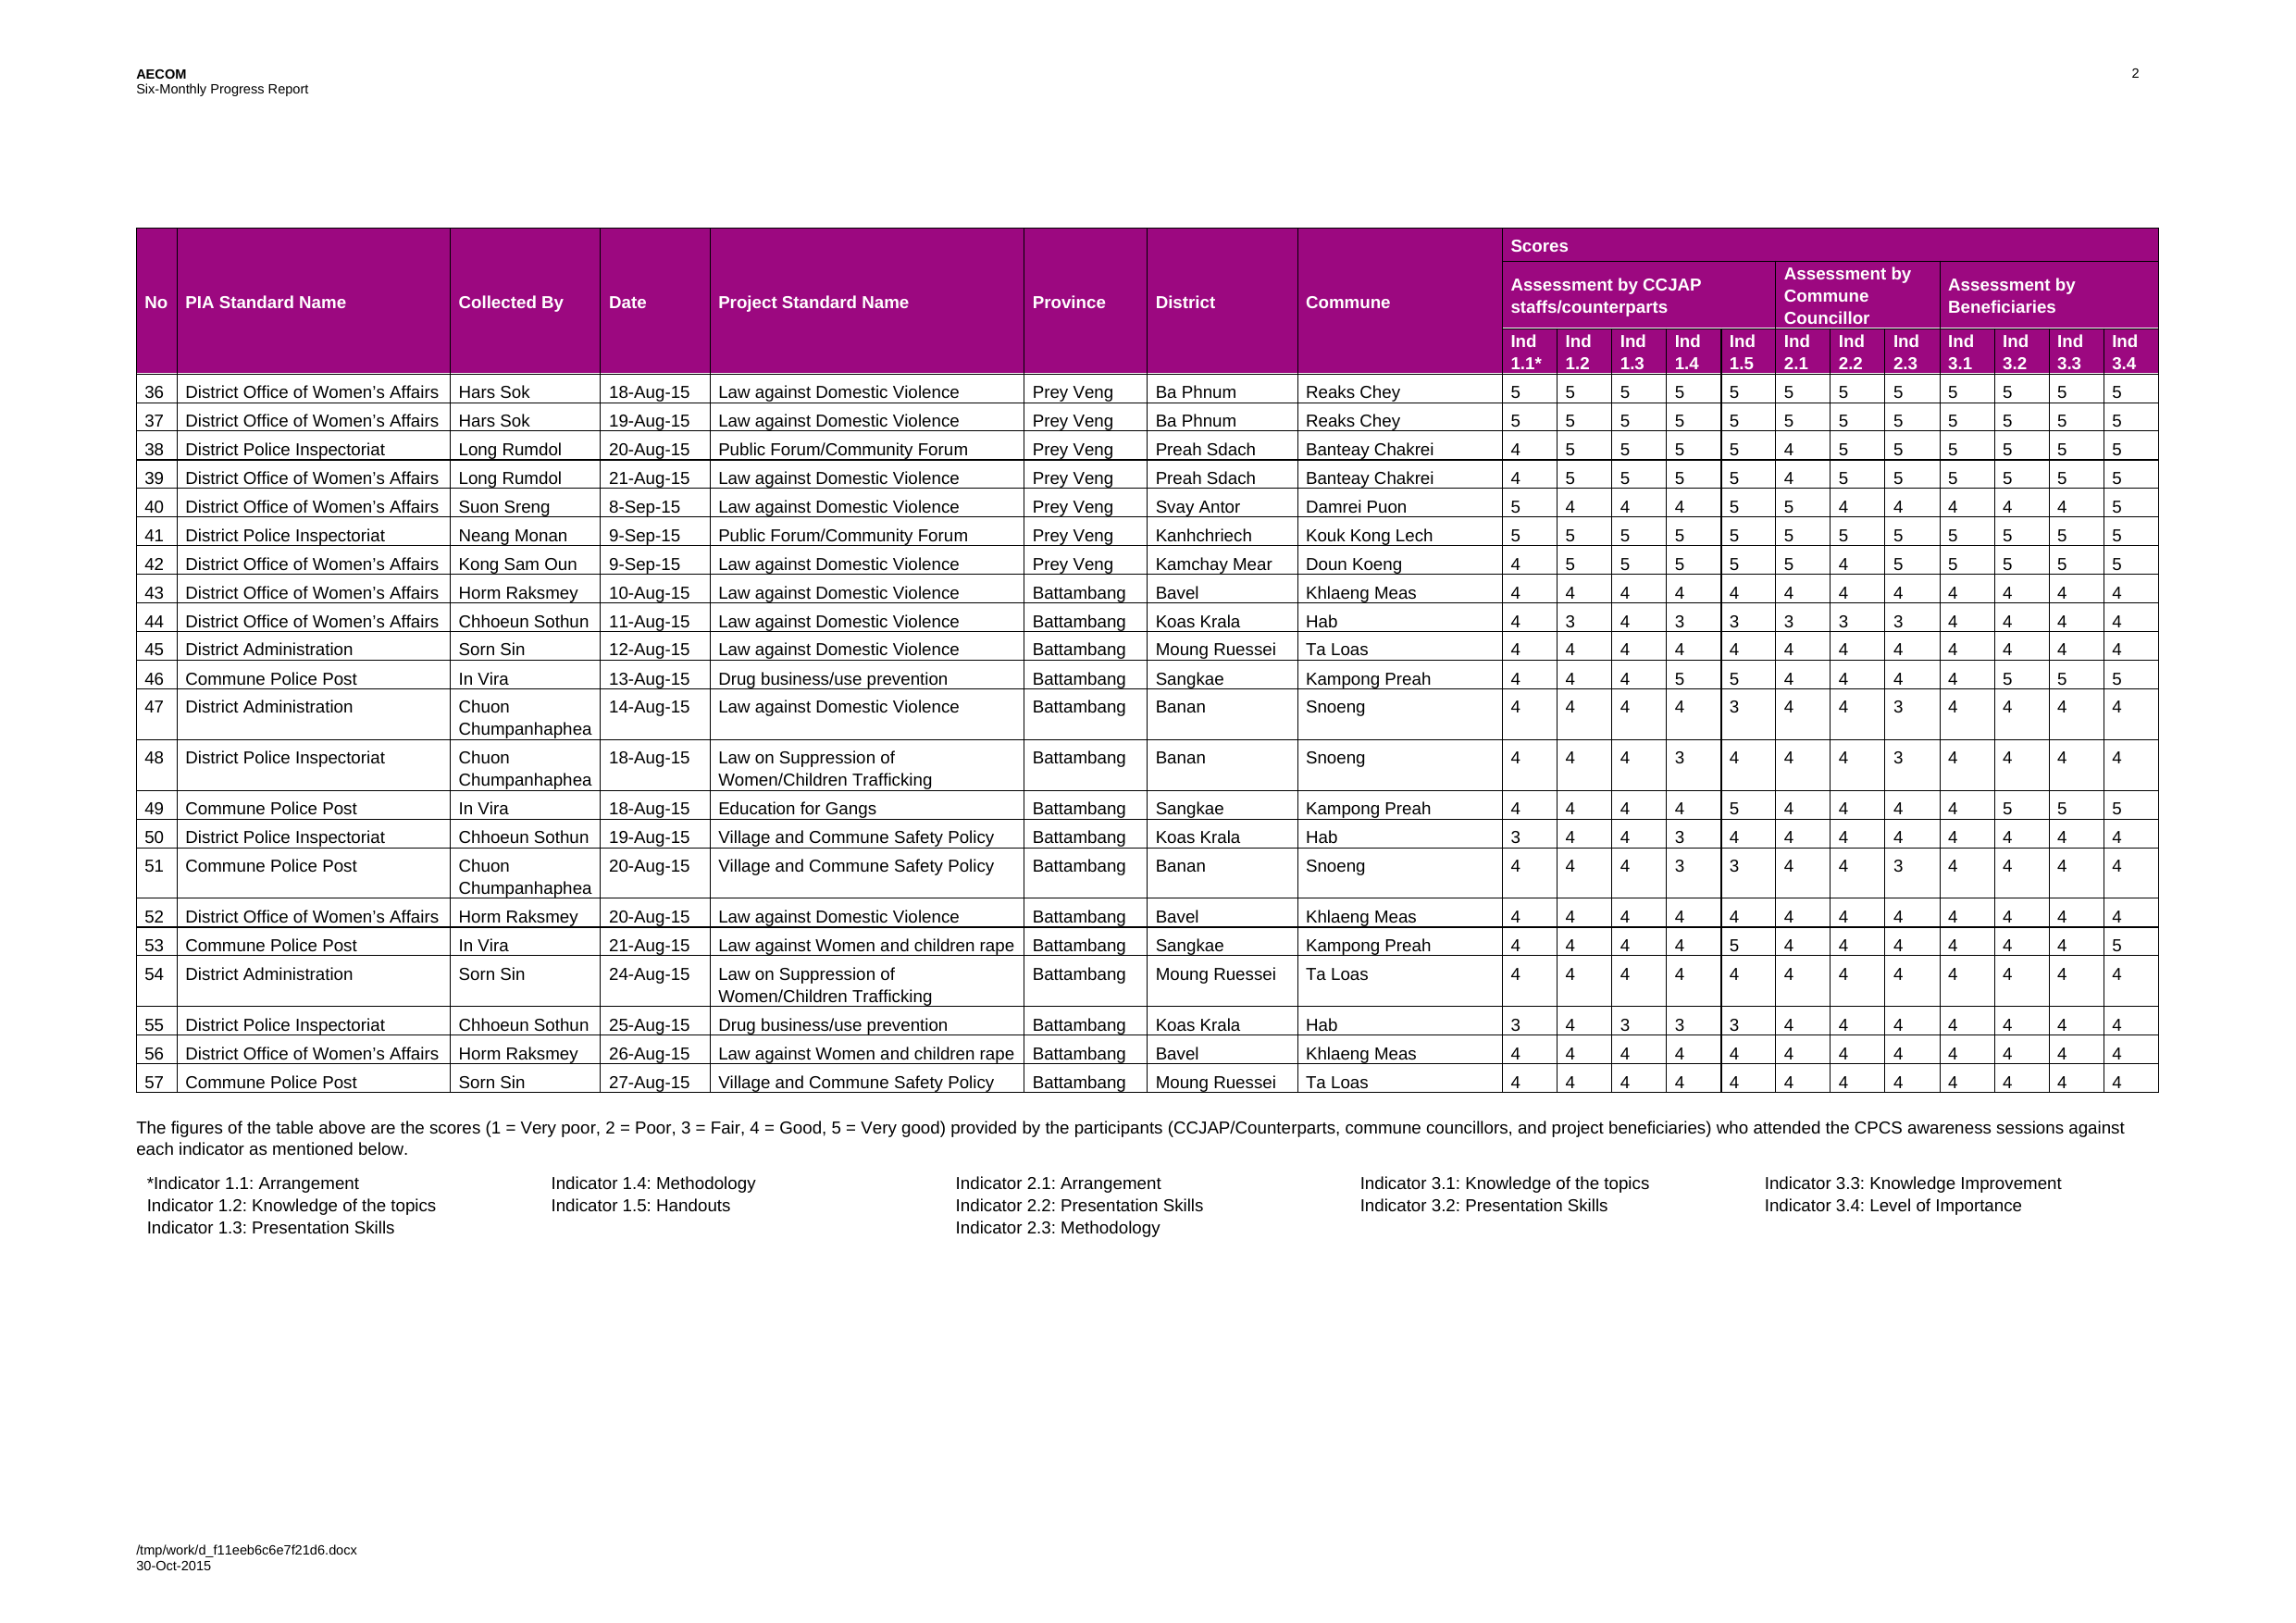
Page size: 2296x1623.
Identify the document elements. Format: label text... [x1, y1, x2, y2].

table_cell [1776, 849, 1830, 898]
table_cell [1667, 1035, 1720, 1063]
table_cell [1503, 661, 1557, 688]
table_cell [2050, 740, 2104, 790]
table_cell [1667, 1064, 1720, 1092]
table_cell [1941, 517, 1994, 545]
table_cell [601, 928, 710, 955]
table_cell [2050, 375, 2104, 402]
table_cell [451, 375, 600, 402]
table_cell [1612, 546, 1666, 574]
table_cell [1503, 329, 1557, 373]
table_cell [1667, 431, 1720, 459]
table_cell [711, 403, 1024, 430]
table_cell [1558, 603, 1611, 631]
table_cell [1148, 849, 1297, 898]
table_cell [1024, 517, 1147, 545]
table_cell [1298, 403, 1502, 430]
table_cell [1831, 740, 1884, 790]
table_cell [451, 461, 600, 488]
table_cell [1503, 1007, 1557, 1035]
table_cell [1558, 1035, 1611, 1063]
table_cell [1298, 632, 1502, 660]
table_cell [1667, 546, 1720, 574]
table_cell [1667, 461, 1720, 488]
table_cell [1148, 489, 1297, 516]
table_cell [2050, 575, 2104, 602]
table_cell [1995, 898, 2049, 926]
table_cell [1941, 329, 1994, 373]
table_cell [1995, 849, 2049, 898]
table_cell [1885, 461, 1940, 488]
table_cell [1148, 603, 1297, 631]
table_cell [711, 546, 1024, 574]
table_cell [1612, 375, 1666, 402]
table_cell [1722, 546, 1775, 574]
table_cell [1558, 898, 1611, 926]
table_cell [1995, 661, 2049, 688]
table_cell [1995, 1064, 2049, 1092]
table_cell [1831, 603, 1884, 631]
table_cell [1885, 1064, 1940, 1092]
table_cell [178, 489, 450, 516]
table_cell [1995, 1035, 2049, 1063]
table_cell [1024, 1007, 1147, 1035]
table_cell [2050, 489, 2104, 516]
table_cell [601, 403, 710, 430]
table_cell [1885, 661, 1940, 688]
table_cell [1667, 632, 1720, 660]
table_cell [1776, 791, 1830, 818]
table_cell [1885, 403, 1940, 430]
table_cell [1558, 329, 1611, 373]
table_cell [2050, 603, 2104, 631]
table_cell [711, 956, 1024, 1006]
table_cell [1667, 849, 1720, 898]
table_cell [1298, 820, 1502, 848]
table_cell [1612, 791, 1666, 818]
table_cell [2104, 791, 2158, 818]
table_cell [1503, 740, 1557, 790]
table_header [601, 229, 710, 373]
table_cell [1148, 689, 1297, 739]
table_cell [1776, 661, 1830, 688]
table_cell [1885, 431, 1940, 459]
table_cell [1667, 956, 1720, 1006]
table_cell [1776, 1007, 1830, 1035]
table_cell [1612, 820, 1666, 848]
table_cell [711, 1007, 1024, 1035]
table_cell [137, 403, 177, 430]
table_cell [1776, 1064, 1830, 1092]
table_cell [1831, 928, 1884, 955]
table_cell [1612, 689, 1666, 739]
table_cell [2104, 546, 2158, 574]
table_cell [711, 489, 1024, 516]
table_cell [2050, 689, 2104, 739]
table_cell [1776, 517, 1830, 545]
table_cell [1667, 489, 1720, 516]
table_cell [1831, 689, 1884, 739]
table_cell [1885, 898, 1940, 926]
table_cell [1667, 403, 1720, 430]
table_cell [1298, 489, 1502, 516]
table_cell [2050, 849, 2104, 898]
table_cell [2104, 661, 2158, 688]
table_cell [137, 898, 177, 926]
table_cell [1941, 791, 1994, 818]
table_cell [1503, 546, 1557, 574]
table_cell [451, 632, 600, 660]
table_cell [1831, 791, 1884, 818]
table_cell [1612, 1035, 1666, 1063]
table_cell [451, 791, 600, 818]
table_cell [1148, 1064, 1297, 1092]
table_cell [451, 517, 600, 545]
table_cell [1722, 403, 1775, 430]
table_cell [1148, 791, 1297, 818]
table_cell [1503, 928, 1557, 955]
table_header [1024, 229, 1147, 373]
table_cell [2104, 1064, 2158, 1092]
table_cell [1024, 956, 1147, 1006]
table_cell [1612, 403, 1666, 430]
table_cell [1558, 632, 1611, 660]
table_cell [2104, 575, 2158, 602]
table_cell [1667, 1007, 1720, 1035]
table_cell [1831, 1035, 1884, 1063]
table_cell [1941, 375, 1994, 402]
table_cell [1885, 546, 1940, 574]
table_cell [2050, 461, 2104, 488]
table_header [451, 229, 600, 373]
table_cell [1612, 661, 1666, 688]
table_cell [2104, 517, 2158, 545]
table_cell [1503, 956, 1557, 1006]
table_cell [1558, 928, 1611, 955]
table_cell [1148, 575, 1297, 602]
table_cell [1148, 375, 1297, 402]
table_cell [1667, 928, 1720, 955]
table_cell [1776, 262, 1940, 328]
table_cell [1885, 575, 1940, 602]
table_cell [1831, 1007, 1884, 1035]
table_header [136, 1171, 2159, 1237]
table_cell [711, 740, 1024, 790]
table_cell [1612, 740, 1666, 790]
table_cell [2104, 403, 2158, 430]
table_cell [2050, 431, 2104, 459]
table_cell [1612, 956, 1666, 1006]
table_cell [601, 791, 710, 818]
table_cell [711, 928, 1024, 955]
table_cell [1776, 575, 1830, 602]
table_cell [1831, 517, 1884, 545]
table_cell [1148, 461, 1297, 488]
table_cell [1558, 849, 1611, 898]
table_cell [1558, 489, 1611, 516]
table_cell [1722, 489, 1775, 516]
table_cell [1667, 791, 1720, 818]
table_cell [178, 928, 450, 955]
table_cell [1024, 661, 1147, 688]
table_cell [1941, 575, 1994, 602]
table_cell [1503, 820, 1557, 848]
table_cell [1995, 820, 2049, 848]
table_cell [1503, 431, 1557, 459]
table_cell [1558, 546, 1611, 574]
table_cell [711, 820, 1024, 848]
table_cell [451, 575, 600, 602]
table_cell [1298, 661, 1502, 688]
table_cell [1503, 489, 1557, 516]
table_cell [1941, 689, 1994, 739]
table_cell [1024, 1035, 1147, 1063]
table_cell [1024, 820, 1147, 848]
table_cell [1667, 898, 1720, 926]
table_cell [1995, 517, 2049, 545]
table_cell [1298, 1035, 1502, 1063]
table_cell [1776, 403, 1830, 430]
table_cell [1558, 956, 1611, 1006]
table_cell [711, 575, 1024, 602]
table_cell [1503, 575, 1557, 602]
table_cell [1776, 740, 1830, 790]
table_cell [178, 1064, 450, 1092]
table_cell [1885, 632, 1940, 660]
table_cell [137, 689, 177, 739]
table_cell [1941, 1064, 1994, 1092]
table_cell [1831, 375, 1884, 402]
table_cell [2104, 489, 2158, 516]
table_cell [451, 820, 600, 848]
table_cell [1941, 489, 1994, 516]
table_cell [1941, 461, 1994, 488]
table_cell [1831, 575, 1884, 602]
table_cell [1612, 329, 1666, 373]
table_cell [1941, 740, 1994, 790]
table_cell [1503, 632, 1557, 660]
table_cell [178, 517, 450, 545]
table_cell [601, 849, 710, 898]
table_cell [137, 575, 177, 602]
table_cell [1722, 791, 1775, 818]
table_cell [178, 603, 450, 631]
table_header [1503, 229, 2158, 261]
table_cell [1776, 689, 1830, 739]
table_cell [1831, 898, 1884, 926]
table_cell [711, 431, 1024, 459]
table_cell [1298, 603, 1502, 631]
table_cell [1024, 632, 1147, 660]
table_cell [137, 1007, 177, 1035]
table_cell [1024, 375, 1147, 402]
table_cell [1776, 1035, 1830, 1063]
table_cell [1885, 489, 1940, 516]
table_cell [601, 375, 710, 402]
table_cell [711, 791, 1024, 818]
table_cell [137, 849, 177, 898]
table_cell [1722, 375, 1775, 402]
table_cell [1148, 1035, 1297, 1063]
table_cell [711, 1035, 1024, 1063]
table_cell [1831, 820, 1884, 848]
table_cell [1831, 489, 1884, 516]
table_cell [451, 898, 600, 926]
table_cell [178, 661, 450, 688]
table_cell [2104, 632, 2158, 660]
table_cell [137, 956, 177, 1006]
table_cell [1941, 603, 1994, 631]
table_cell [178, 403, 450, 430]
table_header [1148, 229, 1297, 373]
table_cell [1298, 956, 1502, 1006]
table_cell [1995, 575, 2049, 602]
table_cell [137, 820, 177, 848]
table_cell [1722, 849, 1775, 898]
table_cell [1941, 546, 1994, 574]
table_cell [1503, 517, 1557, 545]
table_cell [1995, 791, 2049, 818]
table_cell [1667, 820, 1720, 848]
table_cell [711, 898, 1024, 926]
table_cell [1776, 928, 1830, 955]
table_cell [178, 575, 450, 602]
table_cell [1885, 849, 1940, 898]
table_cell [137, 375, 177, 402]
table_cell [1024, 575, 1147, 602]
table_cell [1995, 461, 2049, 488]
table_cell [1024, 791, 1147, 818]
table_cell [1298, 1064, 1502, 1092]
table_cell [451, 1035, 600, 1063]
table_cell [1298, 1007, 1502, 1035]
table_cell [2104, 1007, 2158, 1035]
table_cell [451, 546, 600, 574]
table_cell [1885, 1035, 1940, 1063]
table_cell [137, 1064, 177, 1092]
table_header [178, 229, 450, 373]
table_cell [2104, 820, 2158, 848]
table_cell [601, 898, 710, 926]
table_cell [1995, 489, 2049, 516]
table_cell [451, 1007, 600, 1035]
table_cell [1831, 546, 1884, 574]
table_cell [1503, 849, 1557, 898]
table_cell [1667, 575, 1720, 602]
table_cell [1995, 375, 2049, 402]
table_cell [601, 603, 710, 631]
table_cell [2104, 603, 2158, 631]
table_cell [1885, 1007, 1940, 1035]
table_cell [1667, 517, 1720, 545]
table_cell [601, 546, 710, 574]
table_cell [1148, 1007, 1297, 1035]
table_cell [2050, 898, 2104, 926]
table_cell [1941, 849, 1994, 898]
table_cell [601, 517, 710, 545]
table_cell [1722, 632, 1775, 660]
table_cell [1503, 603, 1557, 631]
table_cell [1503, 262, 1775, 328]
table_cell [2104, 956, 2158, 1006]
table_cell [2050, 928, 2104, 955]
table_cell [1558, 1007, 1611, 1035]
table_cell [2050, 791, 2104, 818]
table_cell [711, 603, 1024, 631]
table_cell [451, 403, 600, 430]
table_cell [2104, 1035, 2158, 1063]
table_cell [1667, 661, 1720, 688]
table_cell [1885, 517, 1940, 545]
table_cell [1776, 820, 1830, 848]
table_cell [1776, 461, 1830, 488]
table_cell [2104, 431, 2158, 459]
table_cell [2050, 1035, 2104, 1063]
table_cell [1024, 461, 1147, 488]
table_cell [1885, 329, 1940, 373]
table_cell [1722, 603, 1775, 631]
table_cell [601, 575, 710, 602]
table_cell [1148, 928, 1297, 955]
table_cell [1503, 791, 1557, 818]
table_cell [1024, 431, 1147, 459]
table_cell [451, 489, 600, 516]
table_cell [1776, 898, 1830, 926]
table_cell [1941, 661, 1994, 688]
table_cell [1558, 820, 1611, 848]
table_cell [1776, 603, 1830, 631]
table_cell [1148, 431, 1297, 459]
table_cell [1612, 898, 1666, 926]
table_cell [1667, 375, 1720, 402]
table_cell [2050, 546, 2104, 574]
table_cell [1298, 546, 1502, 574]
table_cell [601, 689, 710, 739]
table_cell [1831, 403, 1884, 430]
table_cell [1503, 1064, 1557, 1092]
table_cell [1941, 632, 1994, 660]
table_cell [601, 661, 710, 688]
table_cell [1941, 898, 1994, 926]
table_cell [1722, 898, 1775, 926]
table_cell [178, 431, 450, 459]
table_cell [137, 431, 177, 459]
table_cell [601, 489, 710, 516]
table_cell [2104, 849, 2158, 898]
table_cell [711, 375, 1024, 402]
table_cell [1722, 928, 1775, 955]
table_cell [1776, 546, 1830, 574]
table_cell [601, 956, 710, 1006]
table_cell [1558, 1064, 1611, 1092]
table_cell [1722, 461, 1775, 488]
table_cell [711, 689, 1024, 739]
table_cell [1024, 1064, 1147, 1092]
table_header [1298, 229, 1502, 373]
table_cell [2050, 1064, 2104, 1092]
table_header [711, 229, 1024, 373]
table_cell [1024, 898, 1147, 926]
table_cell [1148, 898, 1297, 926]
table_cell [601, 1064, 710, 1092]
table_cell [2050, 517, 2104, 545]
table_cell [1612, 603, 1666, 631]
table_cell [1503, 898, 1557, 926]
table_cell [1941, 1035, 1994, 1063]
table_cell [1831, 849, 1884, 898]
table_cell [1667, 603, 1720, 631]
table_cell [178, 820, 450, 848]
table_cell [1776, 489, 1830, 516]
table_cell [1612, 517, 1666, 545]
text The figures of the table above are the scores (1 = Very poor, 2 = Poor, 3 = Fair, 4 = Good, 5 = Very good) provided by the participants (CCJAP/Counterparts, commune councillors, and project beneficiaries) who attended the CPCS awareness sessions against each indicator as mentioned below. [136, 1115, 2159, 1159]
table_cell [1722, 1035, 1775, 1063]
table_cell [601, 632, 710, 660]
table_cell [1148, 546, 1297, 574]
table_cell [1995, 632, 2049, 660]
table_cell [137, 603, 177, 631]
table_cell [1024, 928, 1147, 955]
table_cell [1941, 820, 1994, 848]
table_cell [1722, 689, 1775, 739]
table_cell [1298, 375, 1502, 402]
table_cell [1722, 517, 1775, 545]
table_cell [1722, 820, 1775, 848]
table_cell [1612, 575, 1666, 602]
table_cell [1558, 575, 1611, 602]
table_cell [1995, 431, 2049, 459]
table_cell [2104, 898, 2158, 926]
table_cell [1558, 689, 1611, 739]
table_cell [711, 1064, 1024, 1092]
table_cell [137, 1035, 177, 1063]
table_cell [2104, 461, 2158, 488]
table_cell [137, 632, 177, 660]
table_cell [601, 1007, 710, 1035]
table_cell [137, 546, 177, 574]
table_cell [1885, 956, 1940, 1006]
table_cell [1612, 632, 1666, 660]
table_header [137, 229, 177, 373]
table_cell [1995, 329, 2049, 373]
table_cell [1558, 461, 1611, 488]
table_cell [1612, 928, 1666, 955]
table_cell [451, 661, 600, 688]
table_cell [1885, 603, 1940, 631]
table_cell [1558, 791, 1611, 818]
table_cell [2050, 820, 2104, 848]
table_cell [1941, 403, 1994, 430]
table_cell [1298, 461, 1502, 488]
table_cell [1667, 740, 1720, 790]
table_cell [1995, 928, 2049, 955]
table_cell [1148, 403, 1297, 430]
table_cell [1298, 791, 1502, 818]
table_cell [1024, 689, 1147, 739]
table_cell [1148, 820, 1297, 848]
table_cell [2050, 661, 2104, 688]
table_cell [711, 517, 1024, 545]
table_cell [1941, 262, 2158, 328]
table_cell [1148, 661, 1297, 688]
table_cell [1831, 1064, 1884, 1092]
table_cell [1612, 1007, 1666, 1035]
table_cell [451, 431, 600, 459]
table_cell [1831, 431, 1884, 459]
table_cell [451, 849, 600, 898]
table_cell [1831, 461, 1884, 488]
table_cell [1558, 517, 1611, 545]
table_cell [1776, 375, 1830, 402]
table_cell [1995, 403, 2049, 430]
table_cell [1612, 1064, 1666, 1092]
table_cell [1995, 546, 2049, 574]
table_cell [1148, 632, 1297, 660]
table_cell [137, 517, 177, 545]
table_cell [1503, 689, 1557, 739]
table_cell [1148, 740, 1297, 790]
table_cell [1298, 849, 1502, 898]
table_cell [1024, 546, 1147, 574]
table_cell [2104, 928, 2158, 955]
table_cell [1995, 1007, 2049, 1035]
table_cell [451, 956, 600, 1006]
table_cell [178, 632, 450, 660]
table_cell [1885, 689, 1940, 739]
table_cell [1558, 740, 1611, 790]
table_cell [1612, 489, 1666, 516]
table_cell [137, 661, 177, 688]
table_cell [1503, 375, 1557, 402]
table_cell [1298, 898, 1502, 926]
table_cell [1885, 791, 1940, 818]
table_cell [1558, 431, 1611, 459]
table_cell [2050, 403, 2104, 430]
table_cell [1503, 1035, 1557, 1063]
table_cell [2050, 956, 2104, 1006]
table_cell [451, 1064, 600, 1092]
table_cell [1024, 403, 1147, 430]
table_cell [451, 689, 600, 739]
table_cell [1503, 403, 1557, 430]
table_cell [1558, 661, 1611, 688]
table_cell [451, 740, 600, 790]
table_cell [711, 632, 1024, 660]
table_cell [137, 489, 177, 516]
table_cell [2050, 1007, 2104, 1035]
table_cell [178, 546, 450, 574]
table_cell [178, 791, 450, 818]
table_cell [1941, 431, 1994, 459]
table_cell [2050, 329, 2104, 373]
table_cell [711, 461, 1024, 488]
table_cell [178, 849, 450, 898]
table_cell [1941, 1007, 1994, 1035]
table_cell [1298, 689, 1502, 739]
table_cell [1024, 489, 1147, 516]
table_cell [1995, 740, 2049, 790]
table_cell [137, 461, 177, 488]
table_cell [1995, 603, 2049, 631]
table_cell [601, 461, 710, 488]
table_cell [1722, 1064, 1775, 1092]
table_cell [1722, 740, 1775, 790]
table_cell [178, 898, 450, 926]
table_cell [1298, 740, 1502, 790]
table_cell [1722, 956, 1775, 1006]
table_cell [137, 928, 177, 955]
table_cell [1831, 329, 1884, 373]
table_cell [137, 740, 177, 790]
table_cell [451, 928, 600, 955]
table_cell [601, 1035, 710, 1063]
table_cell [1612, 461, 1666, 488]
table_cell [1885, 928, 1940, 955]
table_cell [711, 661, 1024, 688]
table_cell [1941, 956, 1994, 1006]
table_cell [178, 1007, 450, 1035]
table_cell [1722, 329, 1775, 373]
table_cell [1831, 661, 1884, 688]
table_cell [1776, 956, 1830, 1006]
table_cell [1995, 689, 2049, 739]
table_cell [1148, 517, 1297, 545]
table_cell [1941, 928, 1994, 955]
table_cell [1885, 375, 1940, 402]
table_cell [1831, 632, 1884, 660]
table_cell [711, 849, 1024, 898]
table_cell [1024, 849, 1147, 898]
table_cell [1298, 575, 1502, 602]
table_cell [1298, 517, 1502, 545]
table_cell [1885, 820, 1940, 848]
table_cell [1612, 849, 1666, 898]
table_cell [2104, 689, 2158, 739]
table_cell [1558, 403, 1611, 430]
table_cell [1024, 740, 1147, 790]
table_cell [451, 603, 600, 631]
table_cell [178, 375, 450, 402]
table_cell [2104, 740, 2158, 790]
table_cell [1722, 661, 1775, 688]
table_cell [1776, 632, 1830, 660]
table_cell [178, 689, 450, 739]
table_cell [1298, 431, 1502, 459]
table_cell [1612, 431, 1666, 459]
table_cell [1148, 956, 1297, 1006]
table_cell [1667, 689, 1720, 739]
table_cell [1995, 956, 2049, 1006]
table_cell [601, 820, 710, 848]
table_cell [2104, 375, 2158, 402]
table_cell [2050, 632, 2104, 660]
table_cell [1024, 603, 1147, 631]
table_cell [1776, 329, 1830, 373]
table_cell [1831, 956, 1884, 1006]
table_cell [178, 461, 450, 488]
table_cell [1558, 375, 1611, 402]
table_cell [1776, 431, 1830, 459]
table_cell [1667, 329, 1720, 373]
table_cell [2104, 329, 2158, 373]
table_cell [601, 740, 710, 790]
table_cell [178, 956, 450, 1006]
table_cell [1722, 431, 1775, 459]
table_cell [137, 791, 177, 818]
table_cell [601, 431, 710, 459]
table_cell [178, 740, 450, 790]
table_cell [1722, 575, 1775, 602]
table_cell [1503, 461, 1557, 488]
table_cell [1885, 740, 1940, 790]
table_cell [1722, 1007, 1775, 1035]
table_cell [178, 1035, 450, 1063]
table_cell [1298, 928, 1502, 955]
